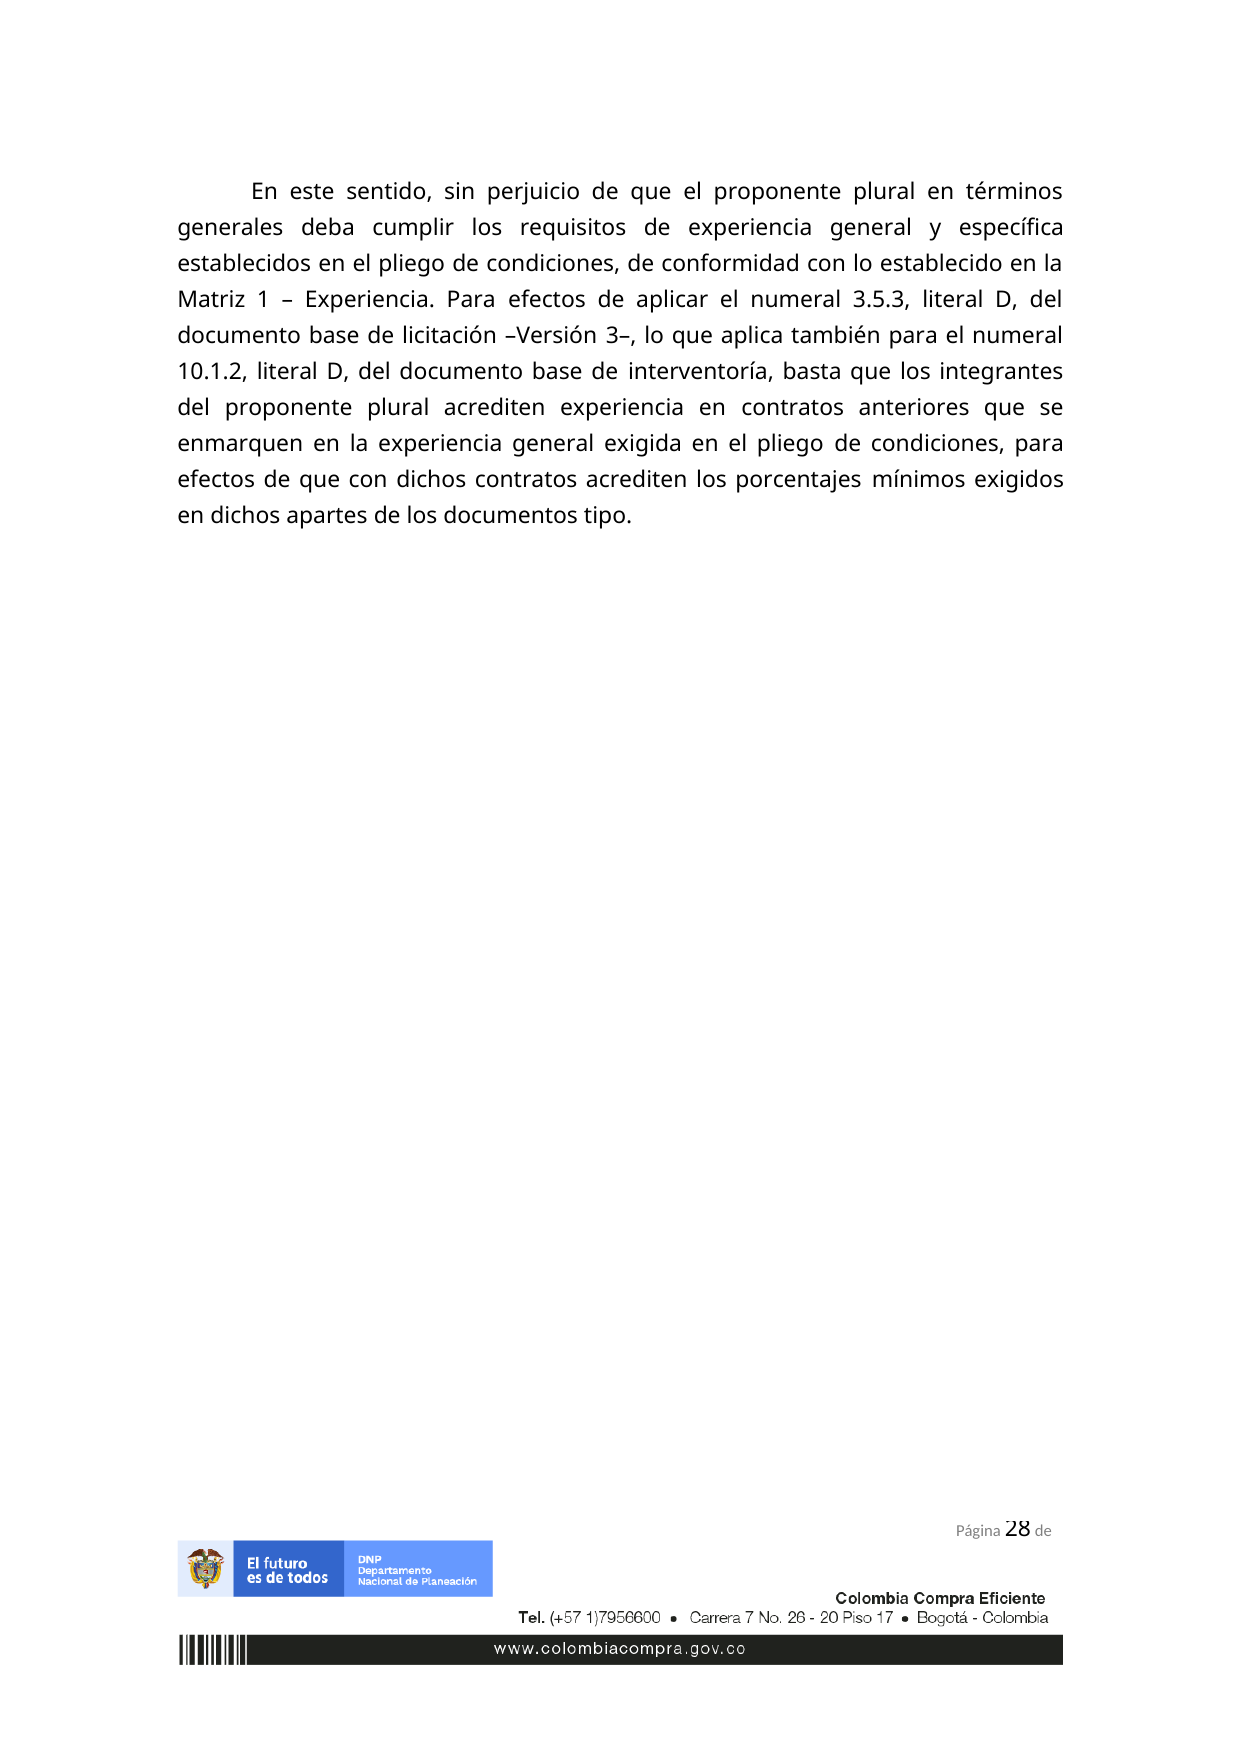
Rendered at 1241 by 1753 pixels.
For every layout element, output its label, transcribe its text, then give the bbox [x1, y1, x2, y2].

text En este sentido, sin perjuicio de que el proponente plural en términos generales deba cumplir los requisitos de experiencia general y específica establecidos en el pliego de condiciones, de conformidad con lo establecido en la Matriz 1 – Experiencia. Para efectos de aplicar el numeral 3.5.3, literal D, del documento base de licitación –Versión 3–, lo que aplica también para el numeral 10.1.2, literal D, del documento base de interventoría, basta que los integrantes del proponente plural acrediten experiencia en contratos anteriores que se enmarquen en la experiencia general exigida en el pliego de condiciones, para efectos de que con dichos contratos acrediten los porcentajes mínimos exigidos en dichos apartes de los documentos tipo. [177, 175, 1064, 530]
picture [177, 1540, 1063, 1665]
